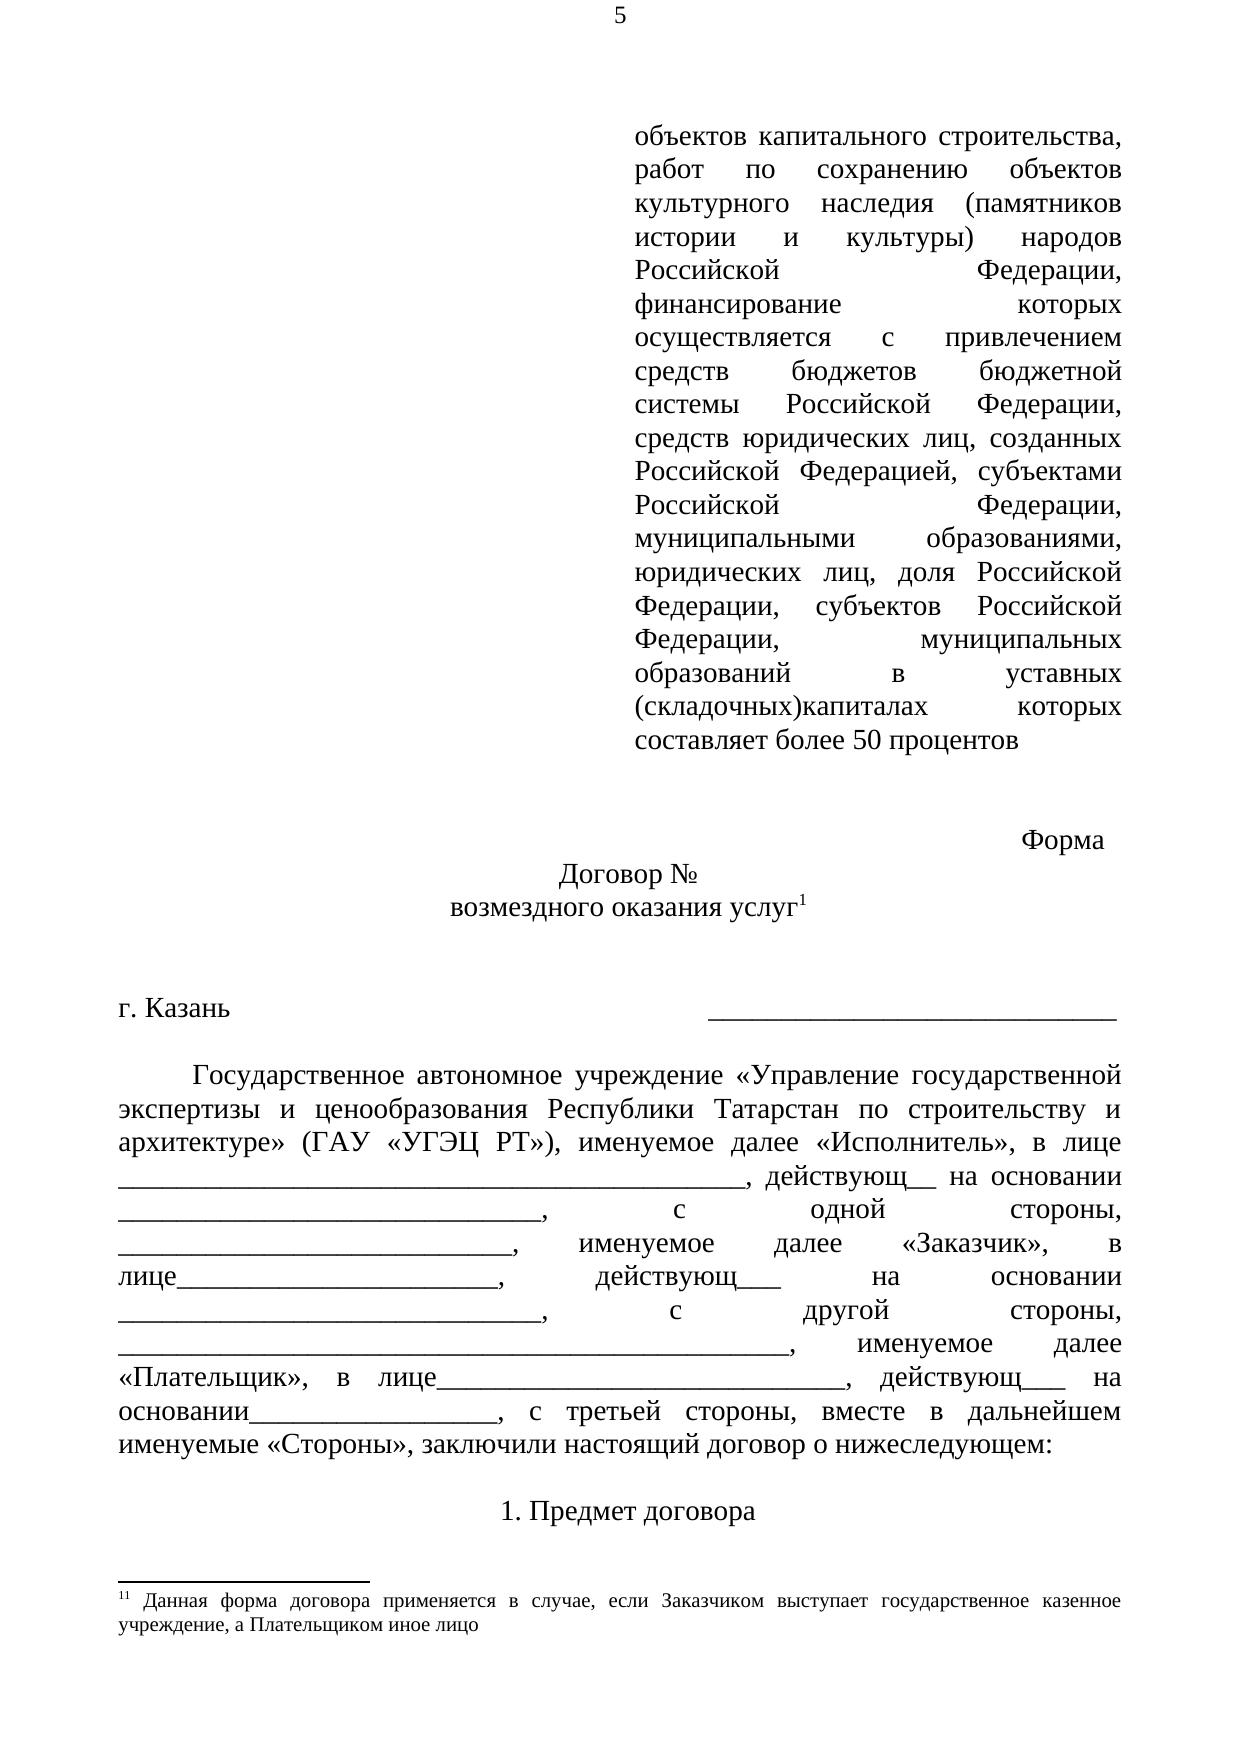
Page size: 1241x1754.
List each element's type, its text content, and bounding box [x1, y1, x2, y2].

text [634, 118, 1122, 755]
text возмездного оказания услуг [59, 889, 1122, 923]
text Договор № [59, 856, 1122, 889]
text г. Казань ____________________________ [118, 990, 1122, 1024]
text 1. Предмет договора [59, 1493, 1122, 1527]
text Форма [59, 822, 1122, 856]
text Государственное автономное учреждение «Управление государственной экспертизы и ценообразования Республики Татарстан по строительству и архитектуре» (ГАУ «УГЭЦ РТ»), именуемое далее «Исполнитель», в лице ___________________________________________, действующ__ на основании _____________________________, с одной стороны, ___________________________, именуемое далее «Заказчик», в лице______________________, действующ___ на основании _____________________________, с другой стороны, ______________________________________________, именуемое далее «Плательщик», в лице____________________________, действующ___ на основании_________________, с третьей стороны, вместе в дальнейшем именуемые «Стороны», заключили настоящий договор о нижеследующем: [118, 1057, 1122, 1460]
